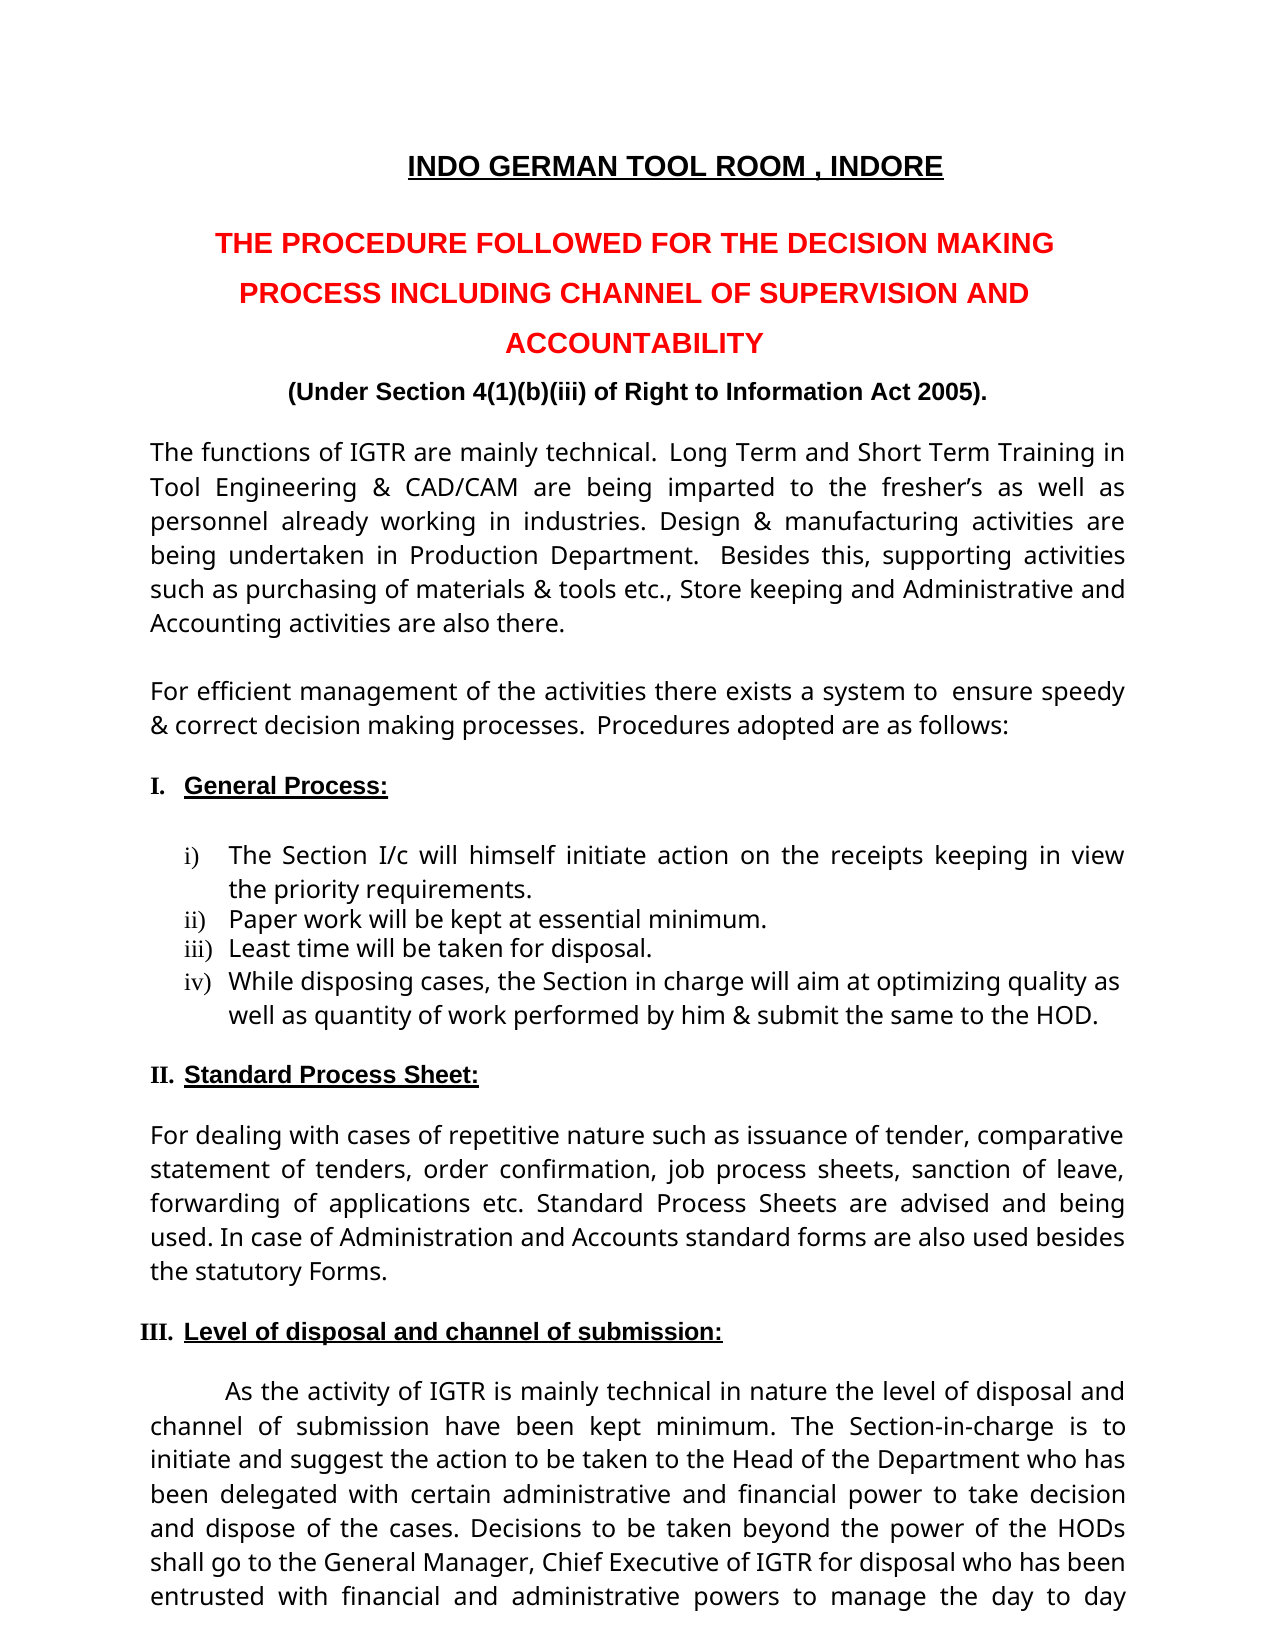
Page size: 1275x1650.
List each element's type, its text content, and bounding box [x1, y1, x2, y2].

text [150, 1374, 1127, 1612]
subtitle General Process: [150, 771, 1162, 800]
text The functions of IGTR are mainly technical. Long Term and Short Term Training in Tool Engineering & CAD/CAM are being imparted to the fresher’s as well as personnel already working in industries. Design & manufacturing activities are being undertaken in Production Department. Besides this, supporting activities such as purchasing of materials & tools etc., Store keeping and Administrative and Accounting activities are also there. [150, 435, 1126, 639]
list Paper work will be kept at essential minimum. [184, 906, 1162, 935]
subtitle Standard Process Sheet: [150, 1060, 1162, 1089]
title THE PROCEDURE FOLLOWED FOR THE DECISION MAKING PROCESS INCLUDING CHANNEL OF SUPERVISION AND ACCOUNTABILITY [141, 226, 1128, 360]
list Least time will be taken for disposal. [184, 935, 1162, 963]
list While disposing cases, the Section in charge will aim at optimizing quality as well as quantity of work performed by him & submit the same to the HOD. [184, 963, 1124, 1032]
subtitle (Under Section 4(1)(b)(iii) of Right to Information Act 2005). [113, 377, 1162, 406]
text For efficient management of the activities there exists a system to ensure speedy & correct decision making processes. Procedures adopted are as follows: [150, 674, 1125, 742]
subtitle Level of disposal and channel of submission: [139, 1316, 1162, 1345]
text For dealing with cases of repetitive nature such as issuance of tender, comparative statement of tenders, order confirmation, job process sheets, sanction of leave, forwarding of applications etc. Standard Process Sheets are advised and being used. In case of Administration and Accounts standard forms are also used besides the statutory Forms. [150, 1118, 1126, 1288]
title INDO GERMAN TOOL ROOM , INDORE [189, 149, 1162, 183]
list The Section I/c will himself initiate action on the receipts keeping in view the priority requirements. [184, 838, 1125, 906]
